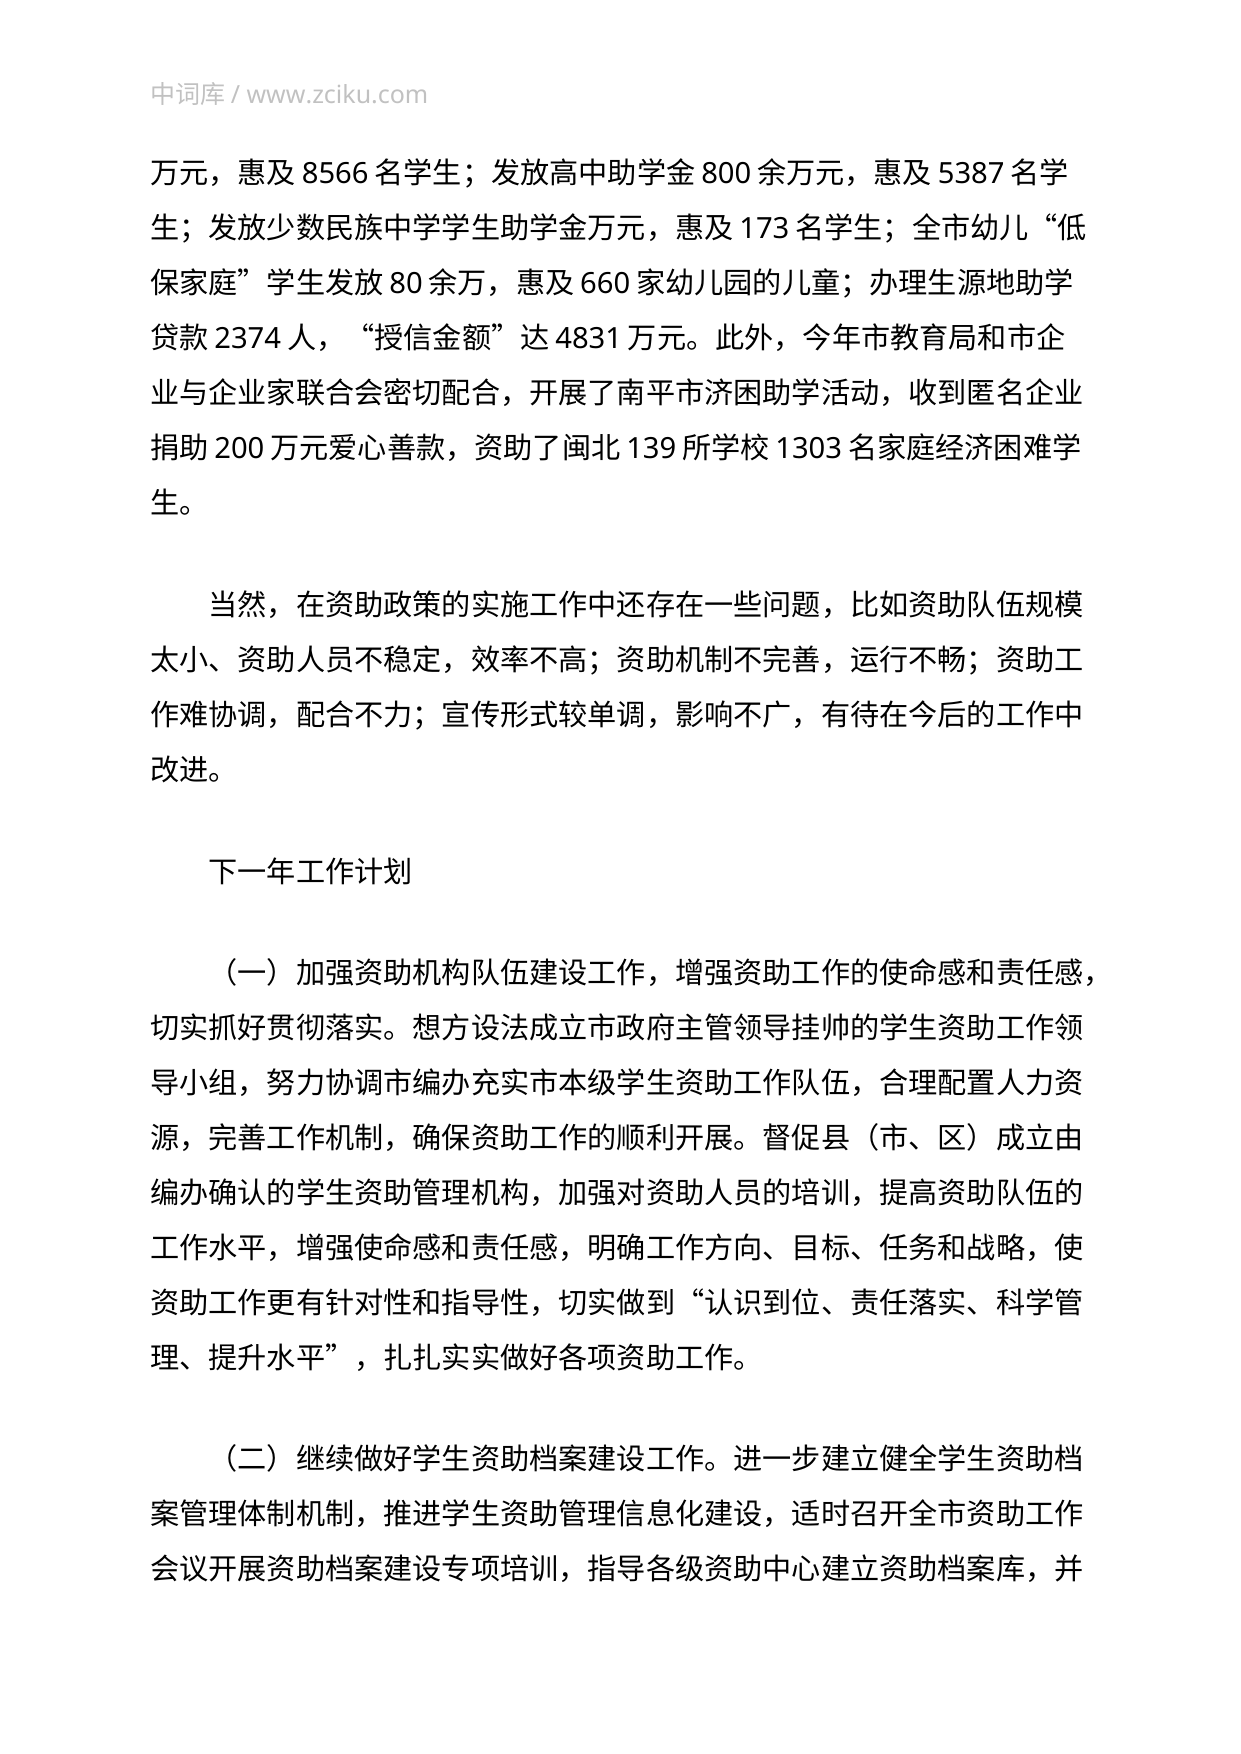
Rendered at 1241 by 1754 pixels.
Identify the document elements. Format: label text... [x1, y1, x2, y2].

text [150, 1436, 1090, 1588]
text 下一年工作计划 [150, 848, 1090, 890]
text 当然，在资助政策的实施工作中还存在一些问题，比如资助队伍规模太小、资助人员不稳定，效率不高；资助机制不完善，运行不畅；资助工作难协调，配合不力；宣传形式较单调，影响不广，有待在今后的工作中改进。 [150, 582, 1090, 789]
text （一）加强资助机构队伍建设工作，增强资助工作的使命感和责任感，切实抓好贯彻落实。想方设法成立市政府主管领导挂帅的学生资助工作领导小组，努力协调市编办充实市本级学生资助工作队伍，合理配置人力资源，完善工作机制，确保资助工作的顺利开展。督促县（市、区）成立由编办确认的学生资助管理机构，加强对资助人员的培训，提高资助队伍的工作水平，增强使命感和责任感，明确工作方向、目标、任务和战略，使资助工作更有针对性和指导性，切实做到“认识到位、责任落实、科学管理、提升水平”，扎扎实实做好各项资助工作。 [150, 950, 1090, 1376]
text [150, 150, 1090, 522]
